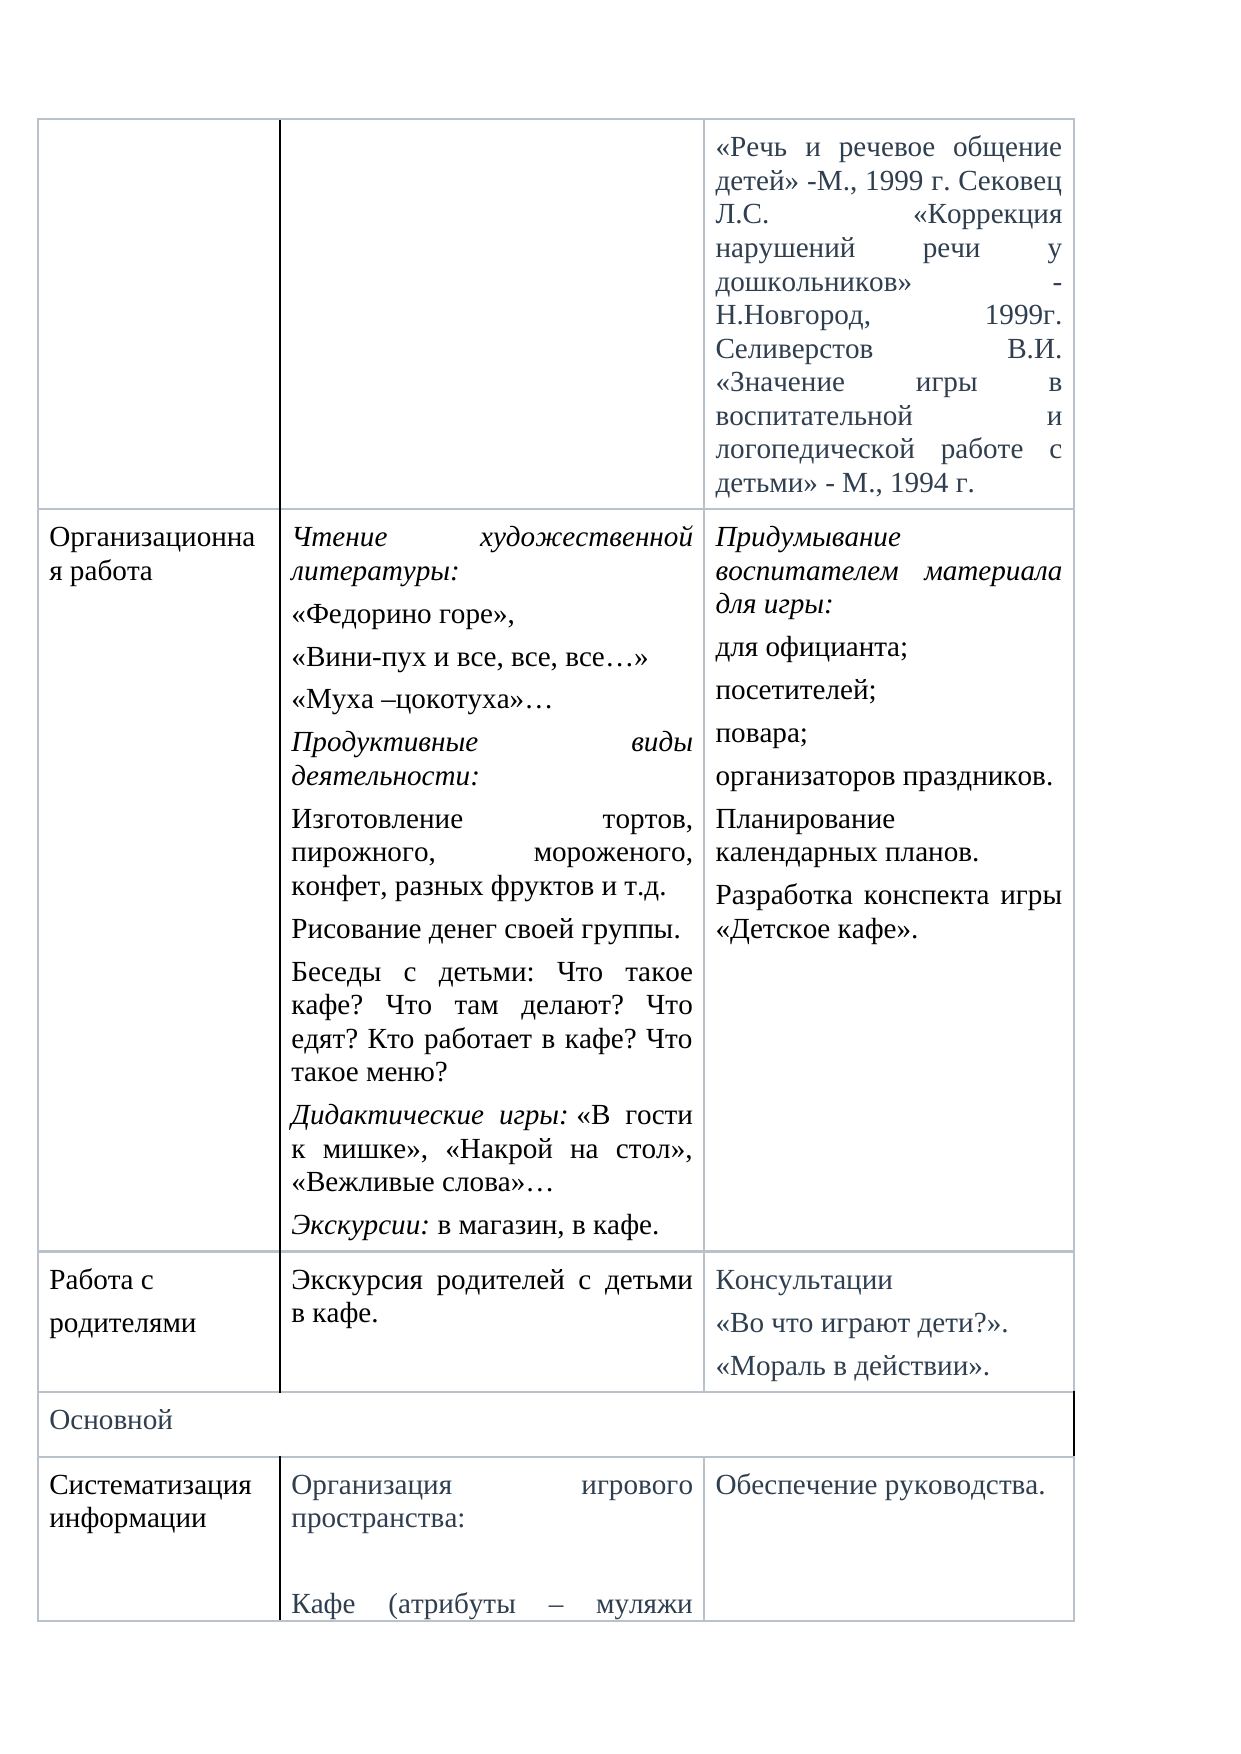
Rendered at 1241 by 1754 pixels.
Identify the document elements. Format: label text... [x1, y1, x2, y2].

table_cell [39, 120, 279, 508]
table_cell Придумывание воспитателем материала для игры: для официанта; посетителей; повара; организаторов праздников. Планирование календарных планов. Разработка конспекта игры «Детское кафе». [705, 510, 1073, 1250]
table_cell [705, 1458, 1073, 1620]
table_cell Чтение художественной литературы: «Федорино горе», «Вини-пух и все, все, все…» «Муха –цокотуха»… Продуктивные виды деятельности: Изготовление тортов, пирожного, мороженого, конфет, разных фруктов и т.д. Рисование денег своей группы. Беседы с детьми: Что такое кафе? Что там делают? Что едят? Кто работает в кафе? Что такое меню? Дидактические игры: «В гости к мишке», «Накрой на стол», «Вежливые слова»… Экскурсии: в магазин, в кафе. [281, 510, 703, 1250]
table_cell Работа с родителями [39, 1253, 279, 1391]
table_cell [39, 1458, 279, 1620]
table_cell Основной [39, 1393, 1073, 1456]
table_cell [281, 1458, 703, 1620]
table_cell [705, 120, 1073, 508]
table_cell Экскурсия родителей с детьми в кафе. [281, 1253, 703, 1391]
table_cell Консультации «Во что играют дети?». «Мораль в действии». [705, 1253, 1073, 1391]
table_cell Организационная работа [39, 510, 279, 1250]
table_cell [281, 120, 703, 508]
